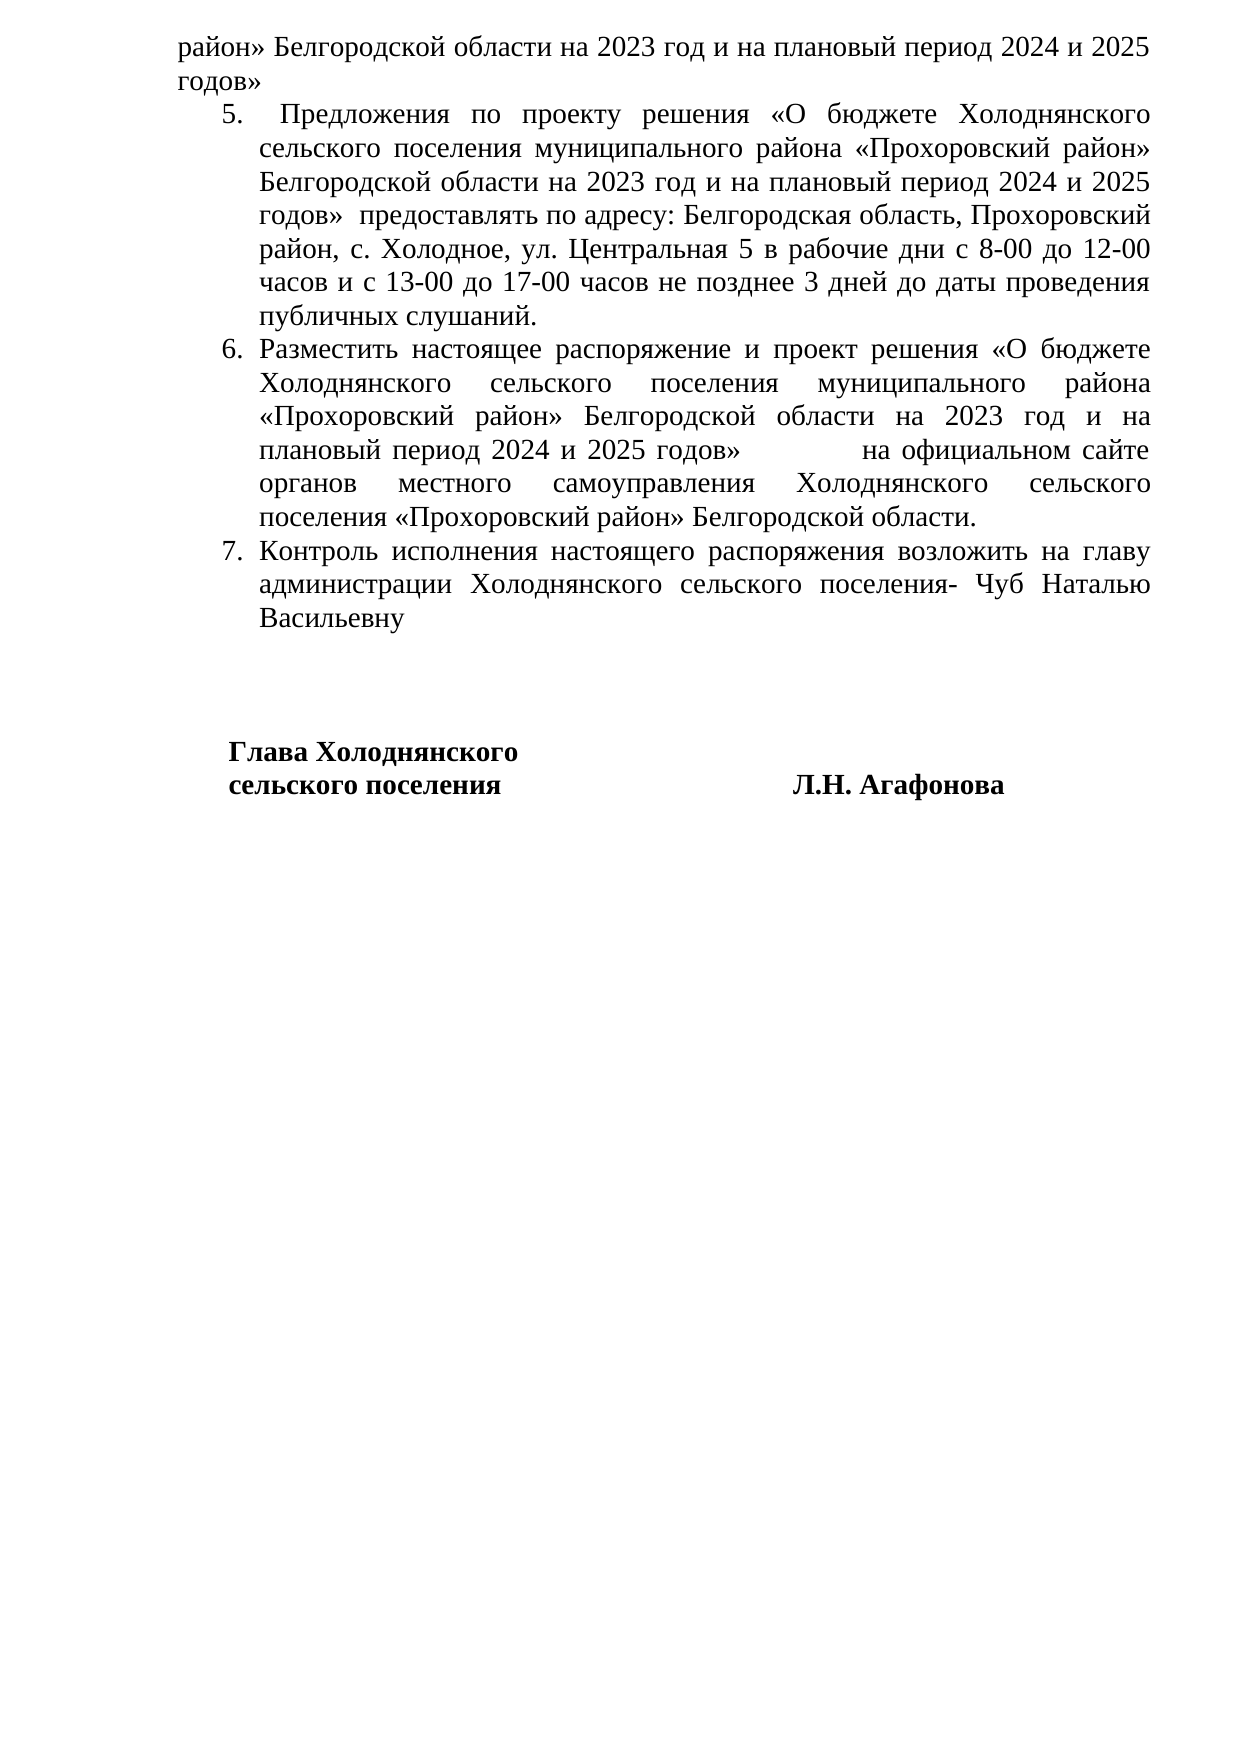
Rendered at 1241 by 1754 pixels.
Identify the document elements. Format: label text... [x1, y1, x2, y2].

list Контроль исполнения настоящего распоряжения возложить на главу администрации Холоднянского сельского поселения- Чуб Наталью Васильевну [221, 533, 1152, 633]
list Разместить настоящее распоряжение и проект решения «О бюджете Холоднянского сельского поселения муниципального района «Прохоровский район» Белгородской области на 2023 год и на плановый период 2024 и 2025 годов» на официальном сайте органов местного самоуправления Холоднянского сельского поселения «Прохоровский район» Белгородской области. [221, 331, 1152, 533]
list Предложения по проекту решения «О бюджете Холоднянского сельского поселения муниципального района «Прохоровский район» Белгородской области на 2023 год и на плановый период 2024 и 2025 годов» предоставлять по адресу: Белгородская область, Прохоровский район, с. Холодное, ул. Центральная 5 в рабочие дни с 8-00 до 12-00 часов и с 13-00 до 17-00 часов не позднее 3 дней до даты проведения публичных слушаний. [221, 97, 1152, 331]
text Глава Холоднянского [177, 734, 1152, 767]
text сельского поселения Л.Н. Агафонова [177, 767, 1152, 801]
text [177, 29, 1152, 97]
